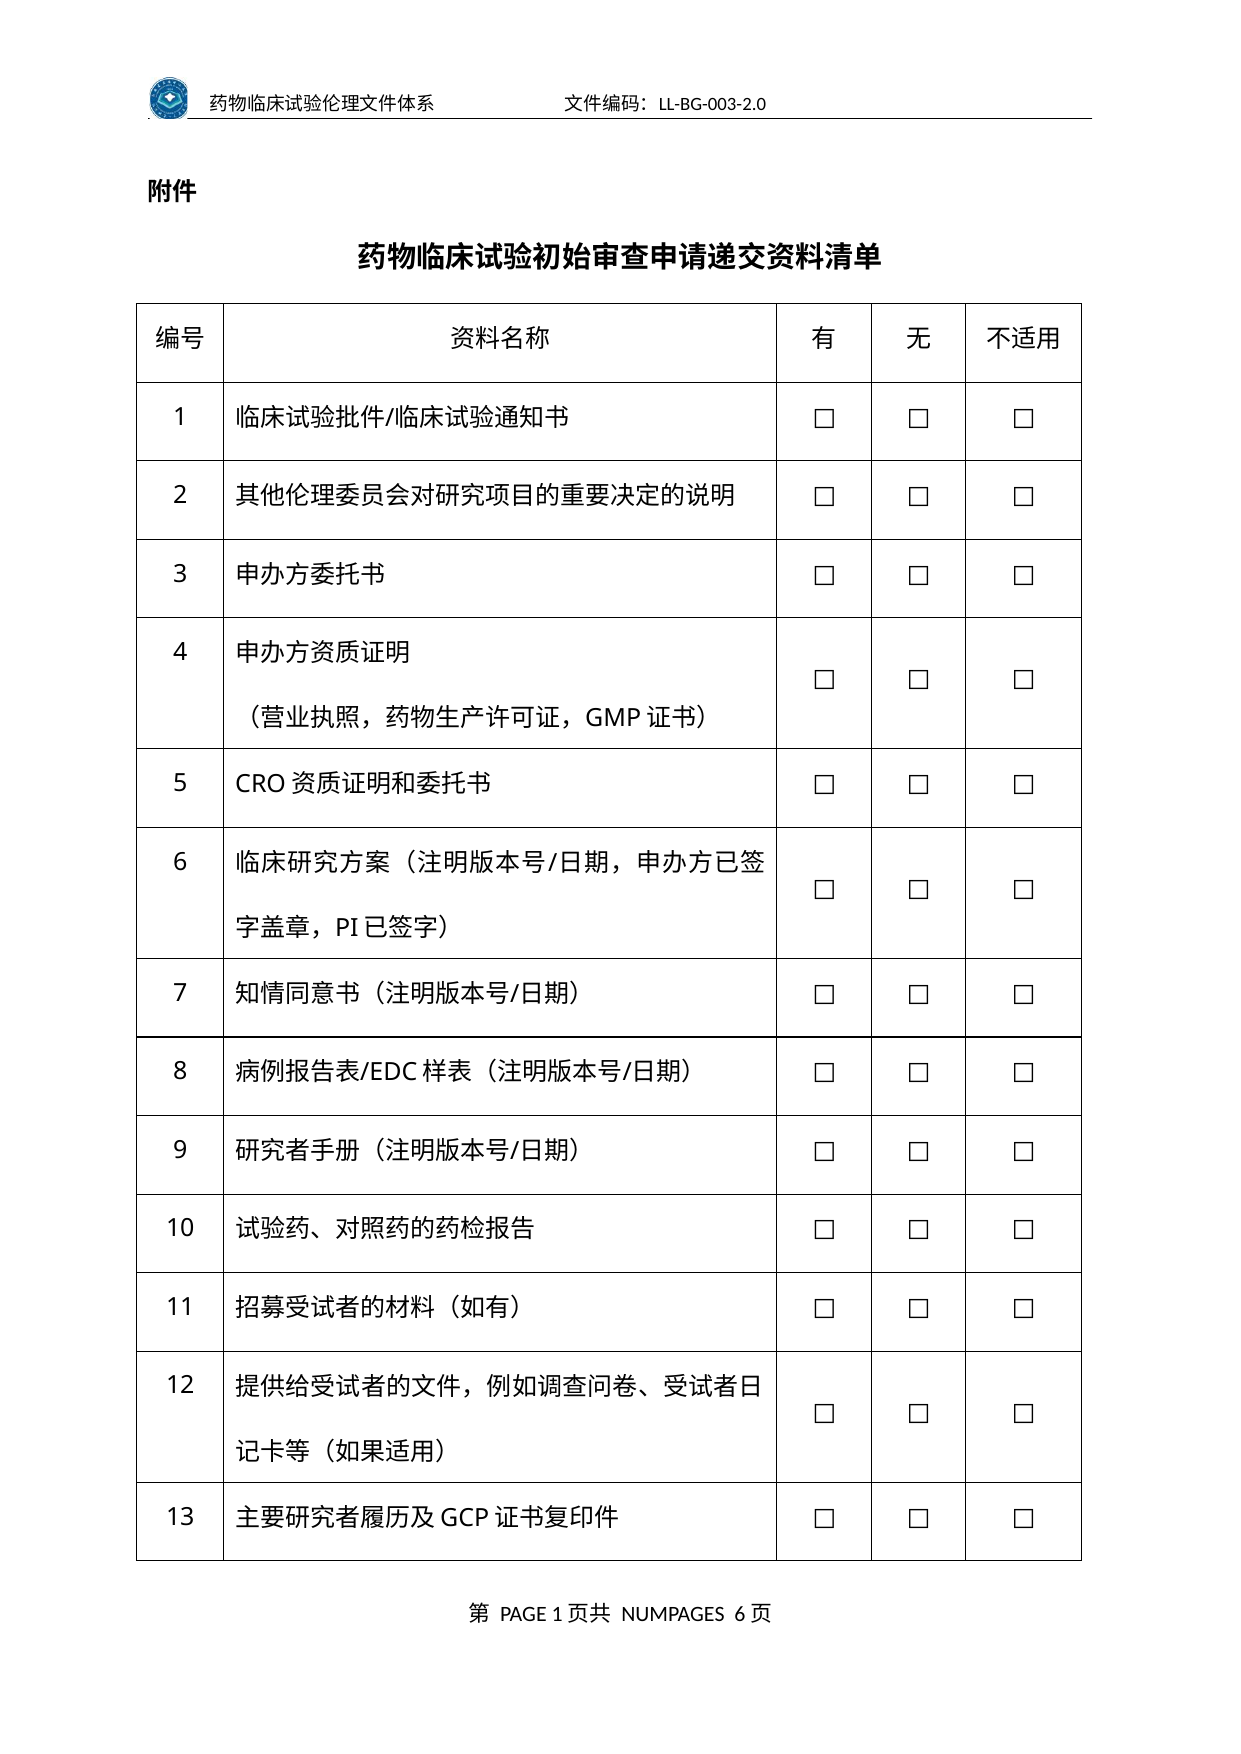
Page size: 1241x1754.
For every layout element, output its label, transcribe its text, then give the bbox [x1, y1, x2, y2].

table_cell □ [966, 959, 1081, 1036]
table_cell 8 [137, 1038, 223, 1115]
table_cell 4 [137, 618, 223, 748]
table_cell 1 [137, 383, 223, 460]
table_cell 其他伦理委员会对研究项目的重要决定的说明 [224, 461, 776, 539]
table_cell CRO资质证明和委托书 [224, 749, 776, 827]
table_cell □ [777, 1038, 871, 1115]
table_cell □ [872, 959, 965, 1036]
table_cell □ [777, 540, 871, 617]
table_cell □ [777, 461, 871, 539]
table_cell □ [966, 1483, 1081, 1560]
table_cell 11 [137, 1273, 223, 1351]
table_cell 2 [137, 461, 223, 539]
table_header 编号 [137, 304, 223, 382]
table_cell 提供给受试者的文件，例如调查问卷、受试者日记卡等（如果适用） [224, 1352, 776, 1482]
table_cell □ [872, 1352, 965, 1482]
table_cell 病例报告表/EDC样表（注明版本号/日期） [224, 1038, 776, 1115]
table_cell 12 [137, 1352, 223, 1482]
table_cell □ [966, 1352, 1081, 1482]
table_cell □ [872, 618, 965, 748]
table_cell 9 [137, 1116, 223, 1193]
table_cell 6 [137, 828, 223, 958]
table_cell □ [966, 618, 1081, 748]
table_cell 申办方资质证明 （营业执照，药物生产许可证，GMP证书） [224, 618, 776, 748]
table_cell □ [872, 828, 965, 958]
table_cell 主要研究者履历及GCP证书复印件 [224, 1483, 776, 1560]
table_cell □ [966, 540, 1081, 617]
table_cell 申办方委托书 [224, 540, 776, 617]
table_cell 招募受试者的材料（如有） [224, 1273, 776, 1351]
table_cell □ [872, 383, 965, 460]
table_cell □ [872, 1195, 965, 1272]
table_cell □ [872, 1038, 965, 1115]
table_cell □ [872, 1483, 965, 1560]
table_cell □ [777, 1483, 871, 1560]
table_cell □ [777, 618, 871, 748]
table_header 无 [872, 304, 965, 382]
table_cell □ [777, 749, 871, 827]
table_cell □ [966, 749, 1081, 827]
table_cell □ [777, 1195, 871, 1272]
table_cell □ [872, 540, 965, 617]
table_header 不适用 [966, 304, 1081, 382]
picture [148, 77, 187, 117]
table_cell □ [966, 461, 1081, 539]
table_cell □ [777, 1352, 871, 1482]
table_cell □ [777, 828, 871, 958]
table_cell □ [872, 1273, 965, 1351]
table_cell □ [966, 1038, 1081, 1115]
table_cell □ [777, 383, 871, 460]
table_cell □ [777, 1116, 871, 1193]
text 附件 [148, 157, 1092, 222]
table_cell 10 [137, 1195, 223, 1272]
table_cell □ [872, 749, 965, 827]
table_cell 研究者手册（注明版本号/日期） [224, 1116, 776, 1193]
table_cell 7 [137, 959, 223, 1036]
table_header 资料名称 [224, 304, 776, 382]
table_cell □ [966, 1116, 1081, 1193]
table_cell 3 [137, 540, 223, 617]
table_cell 13 [137, 1483, 223, 1560]
table_cell □ [966, 383, 1081, 460]
text 药物临床试验初始审查申请递交资料清单 [148, 222, 1092, 287]
table_cell 临床研究方案（注明版本号/日期，申办方已签字盖章，PI已签字） [224, 828, 776, 958]
table_cell □ [777, 959, 871, 1036]
table_cell □ [872, 1116, 965, 1193]
table_cell □ [777, 1273, 871, 1351]
table_cell 5 [137, 749, 223, 827]
table_cell □ [872, 461, 965, 539]
table_cell 知情同意书（注明版本号/日期） [224, 959, 776, 1036]
table_cell 试验药、对照药的药检报告 [224, 1195, 776, 1272]
table_cell □ [966, 828, 1081, 958]
table_cell 临床试验批件/临床试验通知书 [224, 383, 776, 460]
table_cell □ [966, 1195, 1081, 1272]
table_cell □ [966, 1273, 1081, 1351]
table_header 有 [777, 304, 871, 382]
